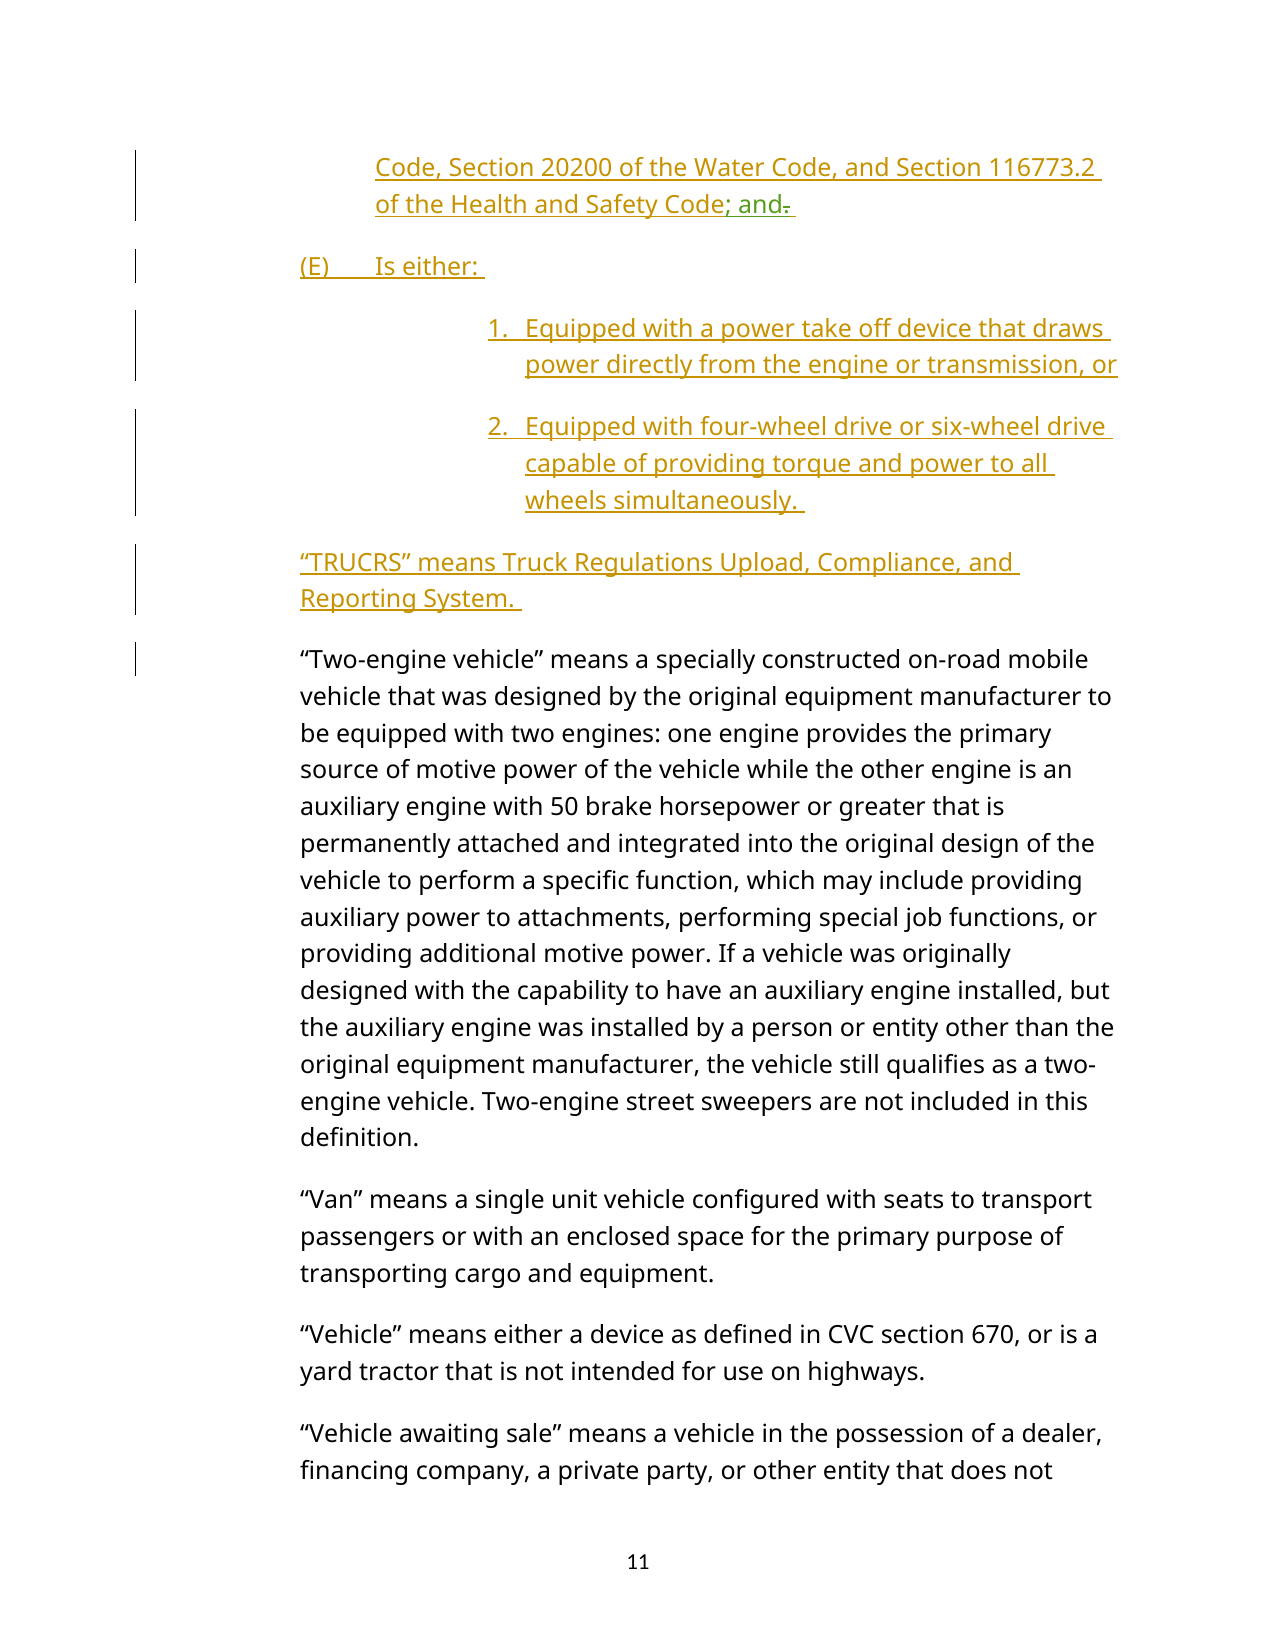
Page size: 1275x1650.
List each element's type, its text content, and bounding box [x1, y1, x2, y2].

subtitle “Two-engine vehicle” means a specially constructed on-road mobile vehicle that was designed by the original equipment manufacturer to be equipped with two engines: one engine provides the primary source of motive power of the vehicle while the other engine is an auxiliary engine with 50 brake horsepower or greater that is permanently attached and integrated into the original design of the vehicle to perform a specific function, which may include providing auxiliary power to attachments, performing special job functions, or providing additional motive power. If a vehicle was originally designed with the capability to have an auxiliary engine installed, but the auxiliary engine was installed by a person or entity other than the original equipment manufacturer, the vehicle still qualifies as a two-engine vehicle. Two-engine street sweepers are not included in this definition. [300, 642, 1125, 1154]
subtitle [300, 1416, 1125, 1486]
subtitle “Van” means a single unit vehicle configured with seats to transport passengers or with an enclosed space for the primary purpose of transporting cargo and equipment. [300, 1182, 1125, 1289]
subtitle “Vehicle” means either a device as defined in CVC section 670, or is a yard tractor that is not intended for use on highways. [300, 1317, 1125, 1388]
